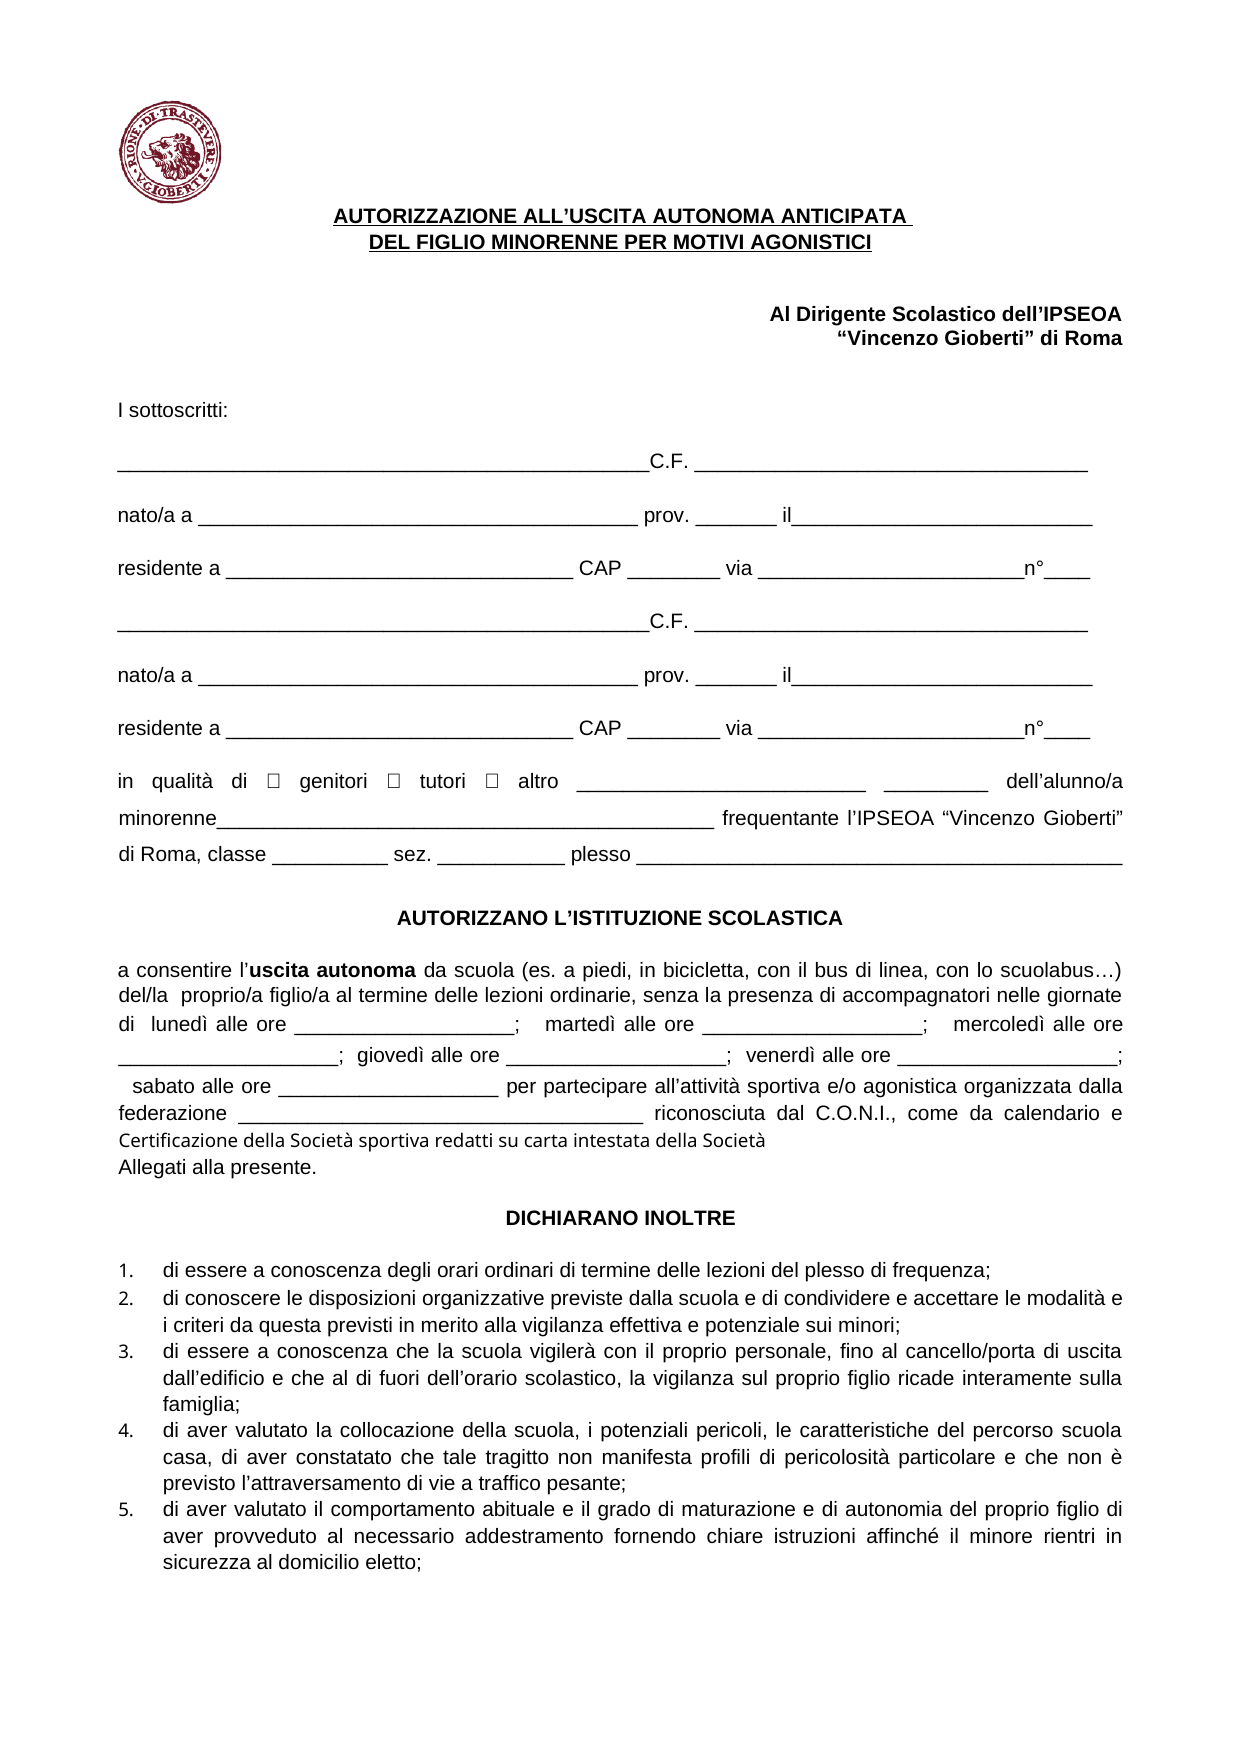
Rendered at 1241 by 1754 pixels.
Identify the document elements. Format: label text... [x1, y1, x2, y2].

text I sottoscritti: [117, 398, 1124, 422]
text ______________________________________________C.F. __________________________________ [117, 609, 1124, 633]
text AUTORIZZAZIONE ALL’USCITA AUTONOMA ANTICIPATA [118, 204, 1122, 228]
text ______________________________________________C.F. __________________________________ [117, 449, 1124, 473]
text Al Dirigente Scolastico dell’IPSEOA [576, 303, 1122, 327]
text nato/a a ______________________________________ prov. _______ il__________________________ [117, 663, 1124, 687]
list di essere a conoscenza degli orari ordinari di termine delle lezioni del plesso di frequenza; [118, 1258, 1124, 1283]
list di aver valutato il comportamento abituale e il grado di maturazione e di autonomia del proprio figlio di aver provveduto al necessario addestramento fornendo chiare istruzioni affinché il minore rientri in sicurezza al domicilio eletto; [118, 1497, 1124, 1574]
text a consentire l’uscita autonoma da scuola (es. a piedi, in bicicletta, con il bus di linea, con lo scuolabus…) del/la proprio/a figlio/a al termine delle lezioni ordinarie, senza la presenza di accompagnatori nelle giornate di 󠅹 lunedì alle ore ___________________; 󠄋 󠄋󠅹 martedì alle ore ___________________; 󠄋 󠆌󠅹 mercoledì alle ore ___________________; 󠄋 󠅹󠅹g󠄋iovedì alle ore ___________________; 󠄋 󠅹󠆌venerdì alle ore ___________________; 󠄋 󠆌 sabato alle ore ___________________ per partecipare all’attività sportiva e/o agonistica organizzata dalla federazione ___________________________________ riconosciuta dal C.O.N.I., come da calendario e Certificazione della Società sportiva redatti su carta intestata della Società [117, 957, 1124, 1152]
text DEL FIGLIO MINORENNE PER MOTIVI AGONISTICI [118, 230, 1122, 254]
list di essere a conoscenza che la scuola vigilerà con il proprio personale, fino al cancello/porta di uscita dall’edificio e che al di fuori dell’orario scolastico, la vigilanza sul proprio figlio ricade interamente sulla famiglia; [118, 1338, 1124, 1416]
text residente a ______________________________ CAP ________ via _______________________n°____ [117, 556, 1124, 580]
text “Vincenzo Gioberti” di Roma [576, 327, 1122, 350]
text nato/a a ______________________________________ prov. _______ il__________________________ [117, 503, 1124, 527]
list di aver valutato la collocazione della scuola, i potenziali pericoli, le caratteristiche del percorso scuola casa, di aver constatato che tale tragitto non manifesta profili di pericolosità particolare e che non è previsto l’attraversamento di vie a traffico pesante; [118, 1418, 1124, 1495]
picture [118, 100, 222, 204]
text DICHIARANO INOLTRE [117, 1206, 1124, 1230]
text Allegati alla presente. [118, 1154, 1123, 1178]
text in qualità di  genitori  tutori  altro _________________________ _________ dell’alunno/a minorenne___________________________________________ frequentante l’IPSEOA “Vincenzo Gioberti” di Roma, classe __________ sez. ___________ plesso __________________________________________ [117, 769, 1124, 866]
text residente a ______________________________ CAP ________ via _______________________n°____ [117, 716, 1124, 740]
list di conoscere le disposizioni organizzative previste dalla scuola e di condividere e accettare le modalità e i criteri da questa previsti in merito alla vigilanza effettiva e potenziale sui minori; [118, 1285, 1124, 1337]
text AUTORIZZANO L’ISTITUZIONE SCOLASTICA [118, 906, 1122, 930]
